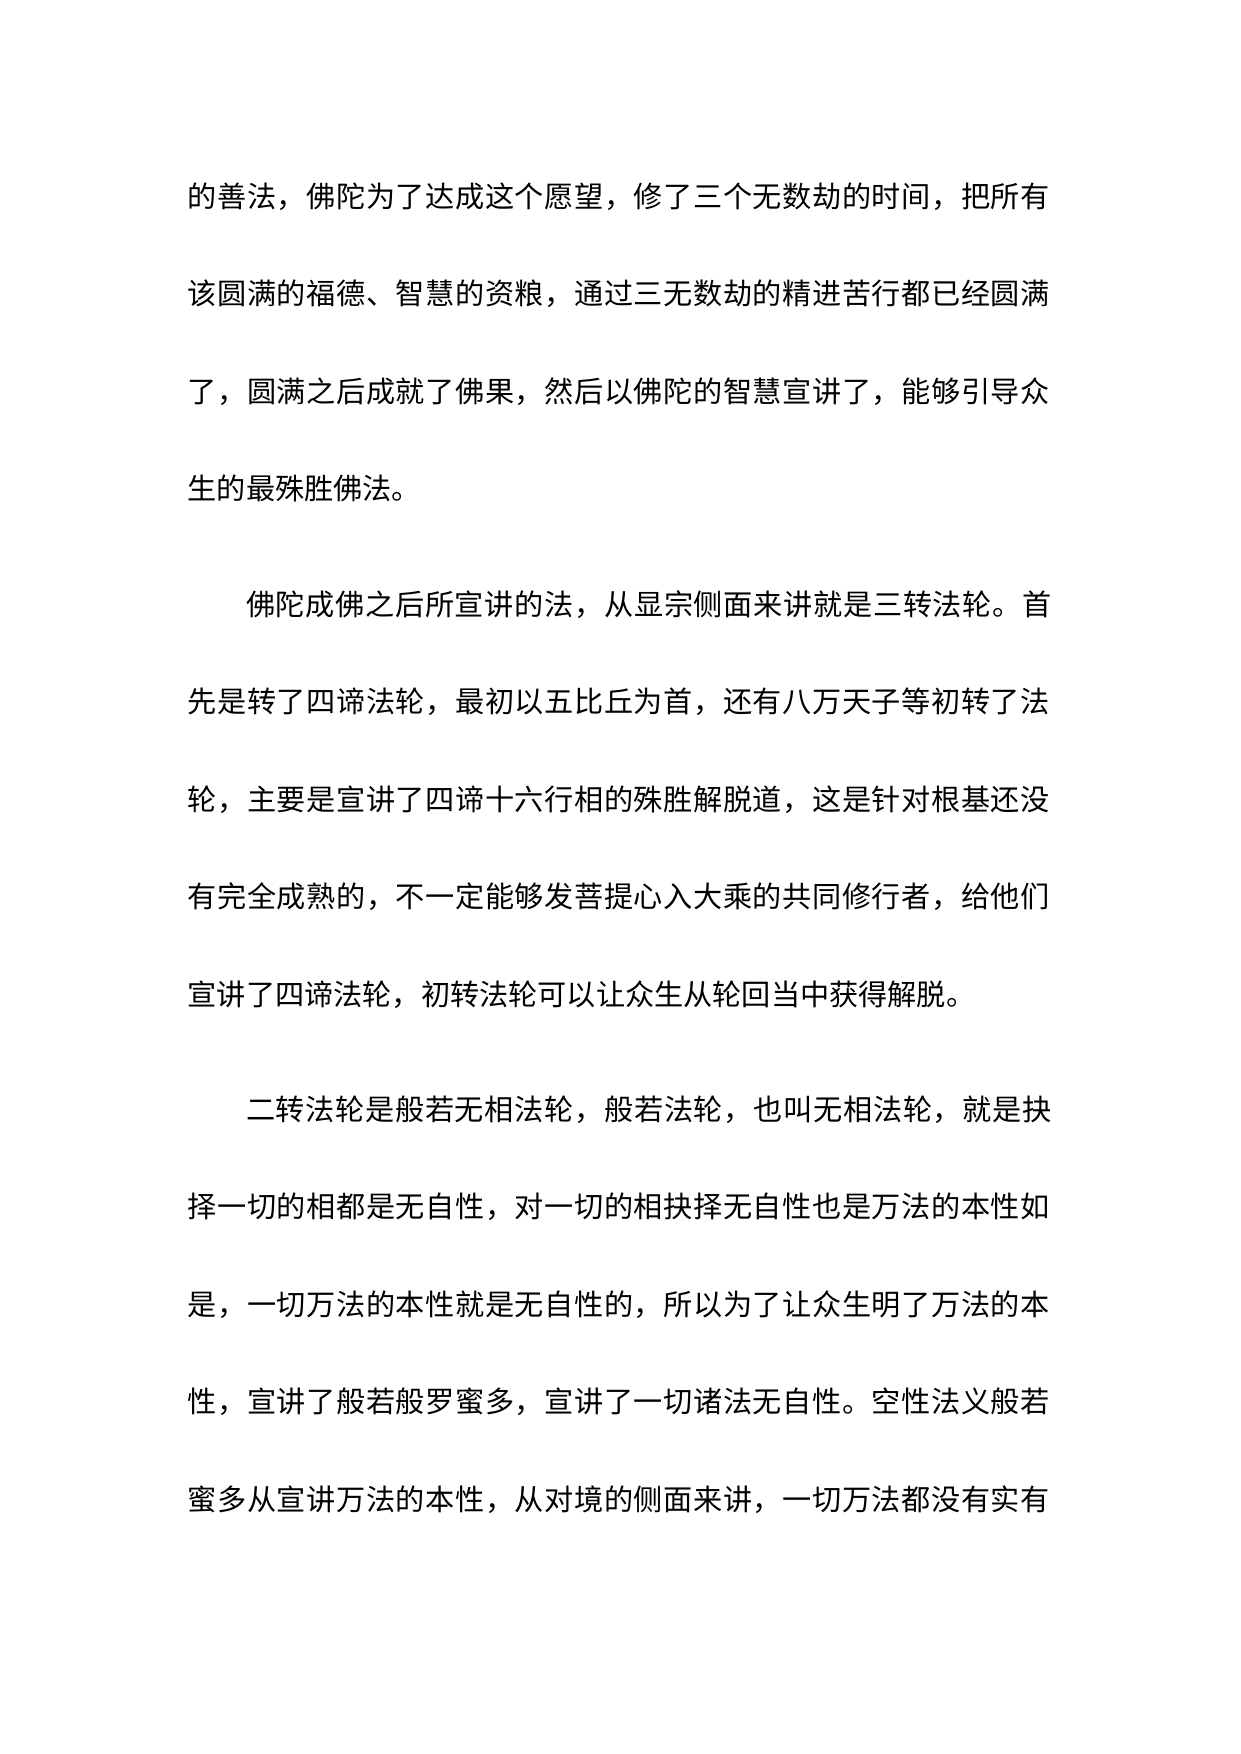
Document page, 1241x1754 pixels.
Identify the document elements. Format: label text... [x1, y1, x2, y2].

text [187, 162, 1053, 519]
text 佛陀成佛之后所宣讲的法，从显宗侧面来讲就是三转法轮。首先是转了四谛法轮，最初以五比丘为首，还有八万天子等初转了法轮，主要是宣讲了四谛十六行相的殊胜解脱道，这是针对根基还没有完全成熟的，不一定能够发菩提心入大乘的共同修行者，给他们宣讲了四谛法轮，初转法轮可以让众生从轮回当中获得解脱。 [187, 570, 1053, 1025]
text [187, 1075, 1053, 1530]
